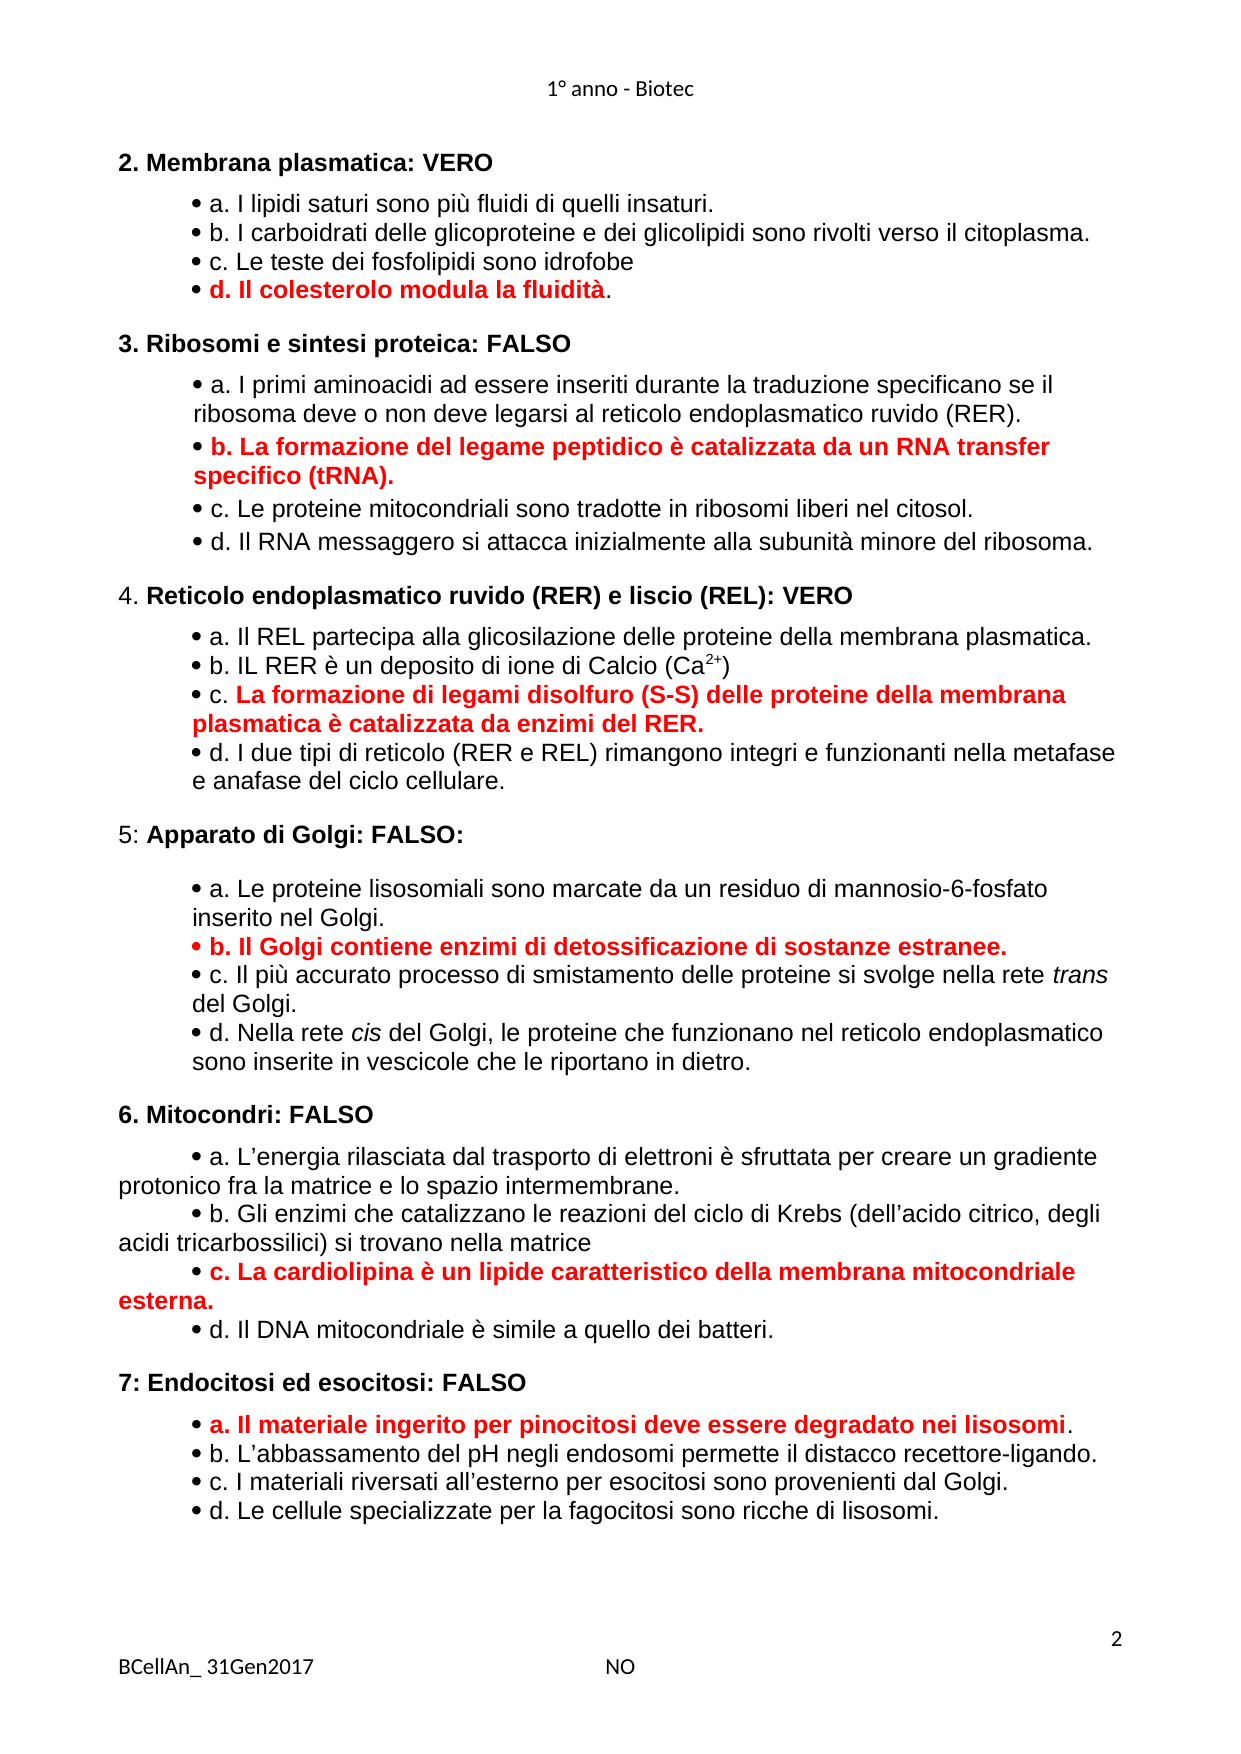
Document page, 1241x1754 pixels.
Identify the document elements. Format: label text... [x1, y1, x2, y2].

text d. Nella rete cis del Golgi, le proteine che funzionano nel reticolo endoplasmatico sono inserite in vescicole che le riportano in dietro. [192, 1018, 1122, 1076]
text a. Le proteine lisosomiali sono marcate da un residuo di mannosio-6-fosfato inserito nel Golgi. [192, 874, 1122, 931]
text c. Le proteine mitocondriali sono tradotte in ribosomi liberi nel citosol. [193, 494, 1122, 523]
text c. La cardiolipina è un lipide caratteristico della membrana mitocondriale esterna. [118, 1257, 1122, 1314]
text c. Il più accurato processo di smistamento delle proteine si svolge nella rete trans del Golgi. [192, 960, 1122, 1018]
text 2. Membrana plasmatica: VERO [118, 148, 1122, 176]
text 6. Mitocondri: FALSO [118, 1101, 1122, 1129]
text 5: Apparato di Golgi: FALSO: [118, 820, 1122, 849]
text b. La formazione del legame peptidico è catalizzata da un RNA transfer specifico (tRNA). [193, 432, 1122, 490]
text b. L’abbassamento del pH negli endosomi permette il distacco recettore-ligando. [118, 1438, 1122, 1467]
text c. La formazione di legami disolfuro (S-S) delle proteine della membrana plasmatica è catalizzata da enzimi del RER. [192, 680, 1122, 737]
text b. Gli enzimi che catalizzano le reazioni del ciclo di Krebs (dell’acido citrico, degli acidi tricarbossilici) si trovano nella matrice [118, 1199, 1122, 1257]
text d. I due tipi di reticolo (RER e REL) rimangono integri e funzionanti nella metafase e anafase del ciclo cellulare. [192, 737, 1122, 795]
text b. I carboidrati delle glicoproteine e dei glicolipidi sono rivolti verso il citoplasma. [192, 218, 1122, 247]
text a. L’energia rilasciata dal trasporto di elettroni è sfruttata per creare un gradiente protonico fra la matrice e lo spazio intermembrane. [118, 1142, 1122, 1199]
text d. Il RNA messaggero si attacca inizialmente alla subunità minore del ribosoma. [193, 527, 1122, 556]
text a. I primi aminoacidi ad essere inseriti durante la traduzione specificano se il ribosoma deve o non deve legarsi al reticolo endoplasmatico ruvido (RER). [193, 371, 1122, 428]
text b. Il Golgi contiene enzimi di detossificazione di sostanze estranee. [192, 931, 1122, 960]
text c. Le teste dei fosfolipidi sono idrofobe [192, 247, 1122, 275]
text 4. Reticolo endoplasmatico ruvido (RER) e liscio (REL): VERO [118, 581, 1122, 610]
text a. Il materiale ingerito per pinocitosi deve essere degradato nei lisosomi. [118, 1410, 1122, 1438]
text 7: Endocitosi ed esocitosi: FALSO [118, 1368, 1122, 1397]
text b. IL RER è un deposito di ione di Calcio (Ca2+) [192, 651, 1122, 680]
text 3. Ribosomi e sintesi proteica: FALSO [118, 329, 1122, 358]
text d. Il DNA mitocondriale è simile a quello dei batteri. [118, 1314, 1122, 1343]
text a. Il REL partecipa alla glicosilazione delle proteine della membrana plasmatica. [192, 622, 1122, 651]
text d. Il colesterolo modula la fluidità. [192, 275, 1122, 304]
text a. I lipidi saturi sono più fluidi di quelli insaturi. [192, 189, 1122, 218]
text c. I materiali riversati all’esterno per esocitosi sono provenienti dal Golgi. [118, 1467, 1122, 1496]
text d. Le cellule specializzate per la fagocitosi sono ricche di lisosomi. [118, 1496, 1122, 1525]
